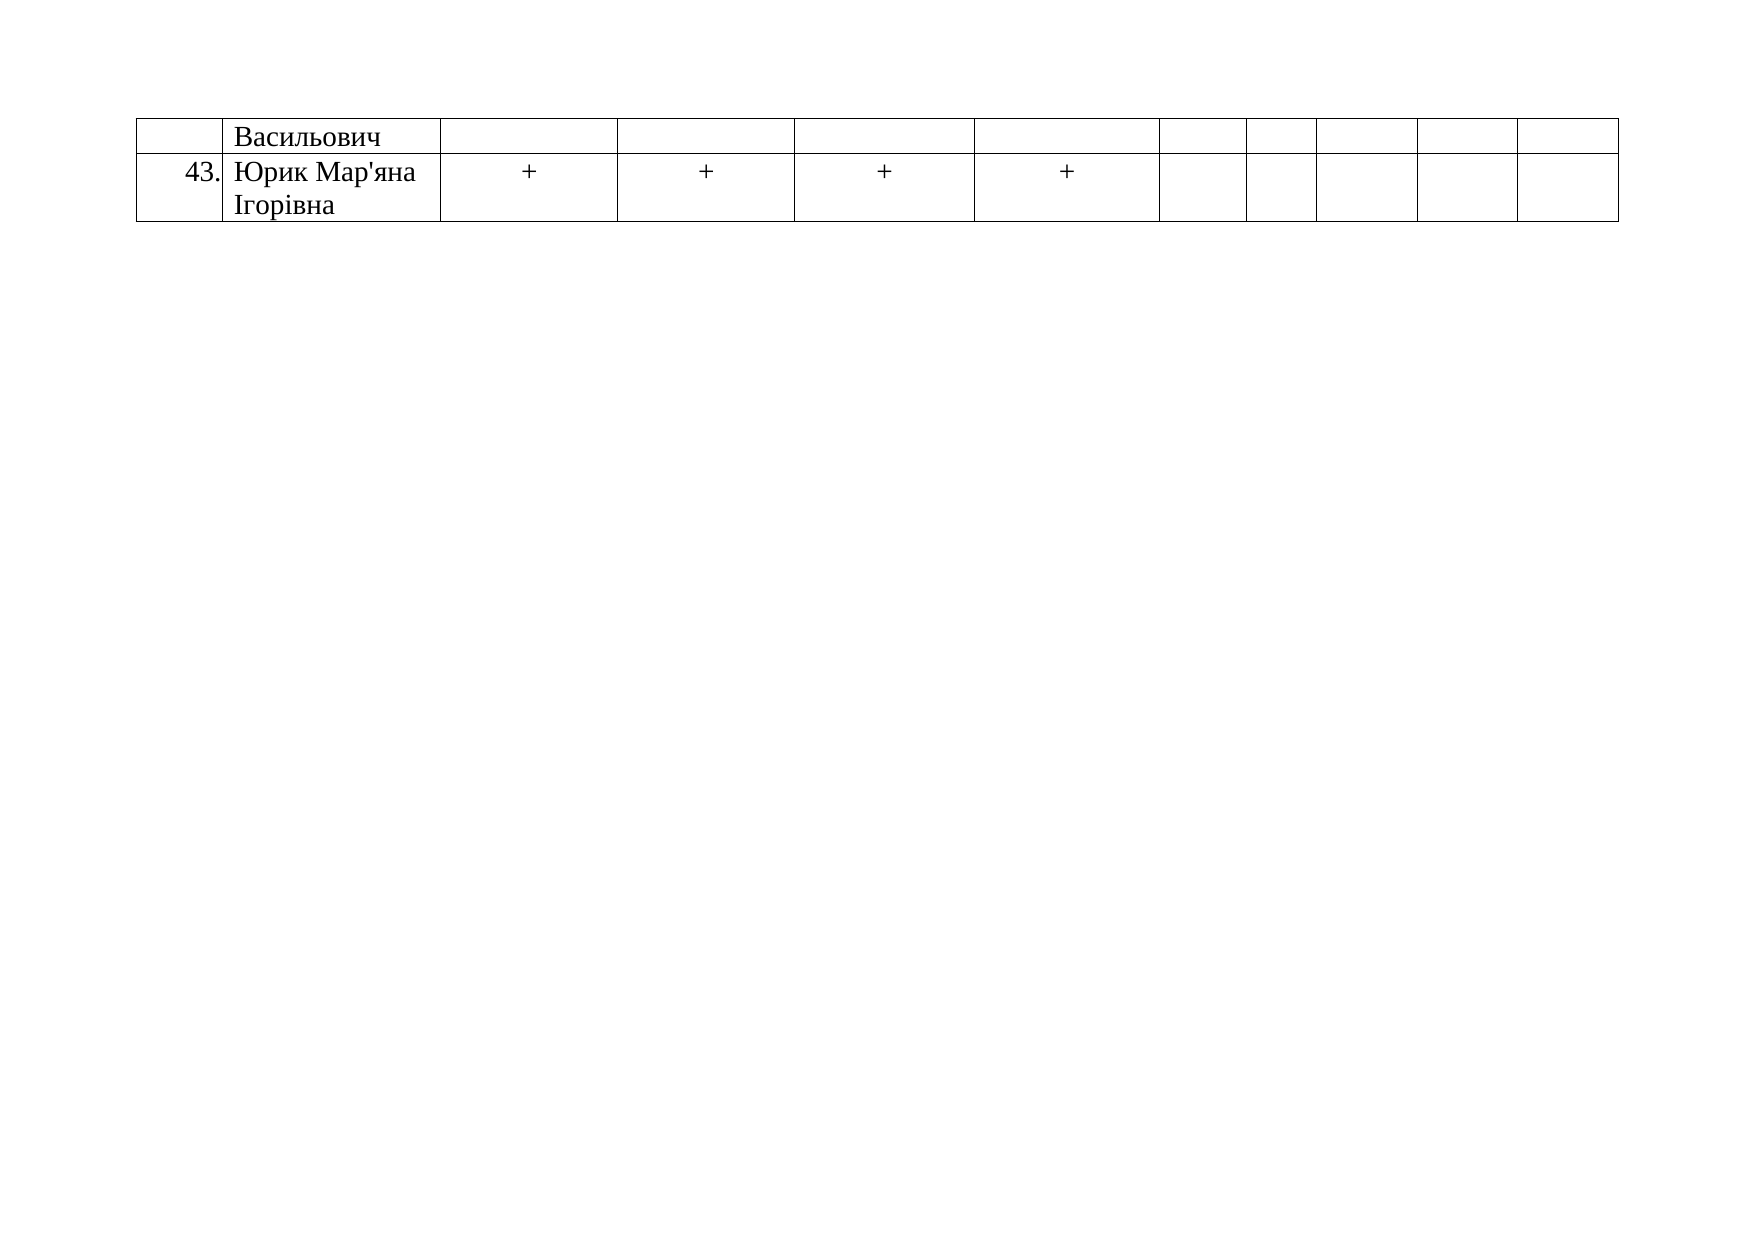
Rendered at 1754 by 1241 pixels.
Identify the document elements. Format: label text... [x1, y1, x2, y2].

table_cell + [618, 154, 794, 221]
table_cell [1317, 119, 1417, 153]
table_cell + [441, 154, 617, 221]
table_cell + [618, 119, 794, 153]
table_cell + [975, 119, 1159, 153]
table_cell [137, 119, 222, 153]
table_cell + [795, 119, 974, 153]
table_cell [1418, 154, 1517, 221]
table_cell + [975, 154, 1159, 221]
table_cell [1317, 154, 1417, 221]
table_cell [1160, 119, 1246, 153]
table_cell [137, 154, 222, 221]
table_cell + [441, 119, 617, 153]
table_cell [1518, 119, 1618, 153]
table_cell [1418, 119, 1517, 153]
table_cell [1518, 154, 1618, 221]
table_cell [1247, 154, 1316, 221]
table_cell Юрик Мар'яна Ігорівна [223, 154, 440, 221]
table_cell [223, 119, 440, 153]
table_cell [1247, 119, 1316, 153]
table_cell [1160, 154, 1246, 221]
table_cell + [795, 154, 974, 221]
